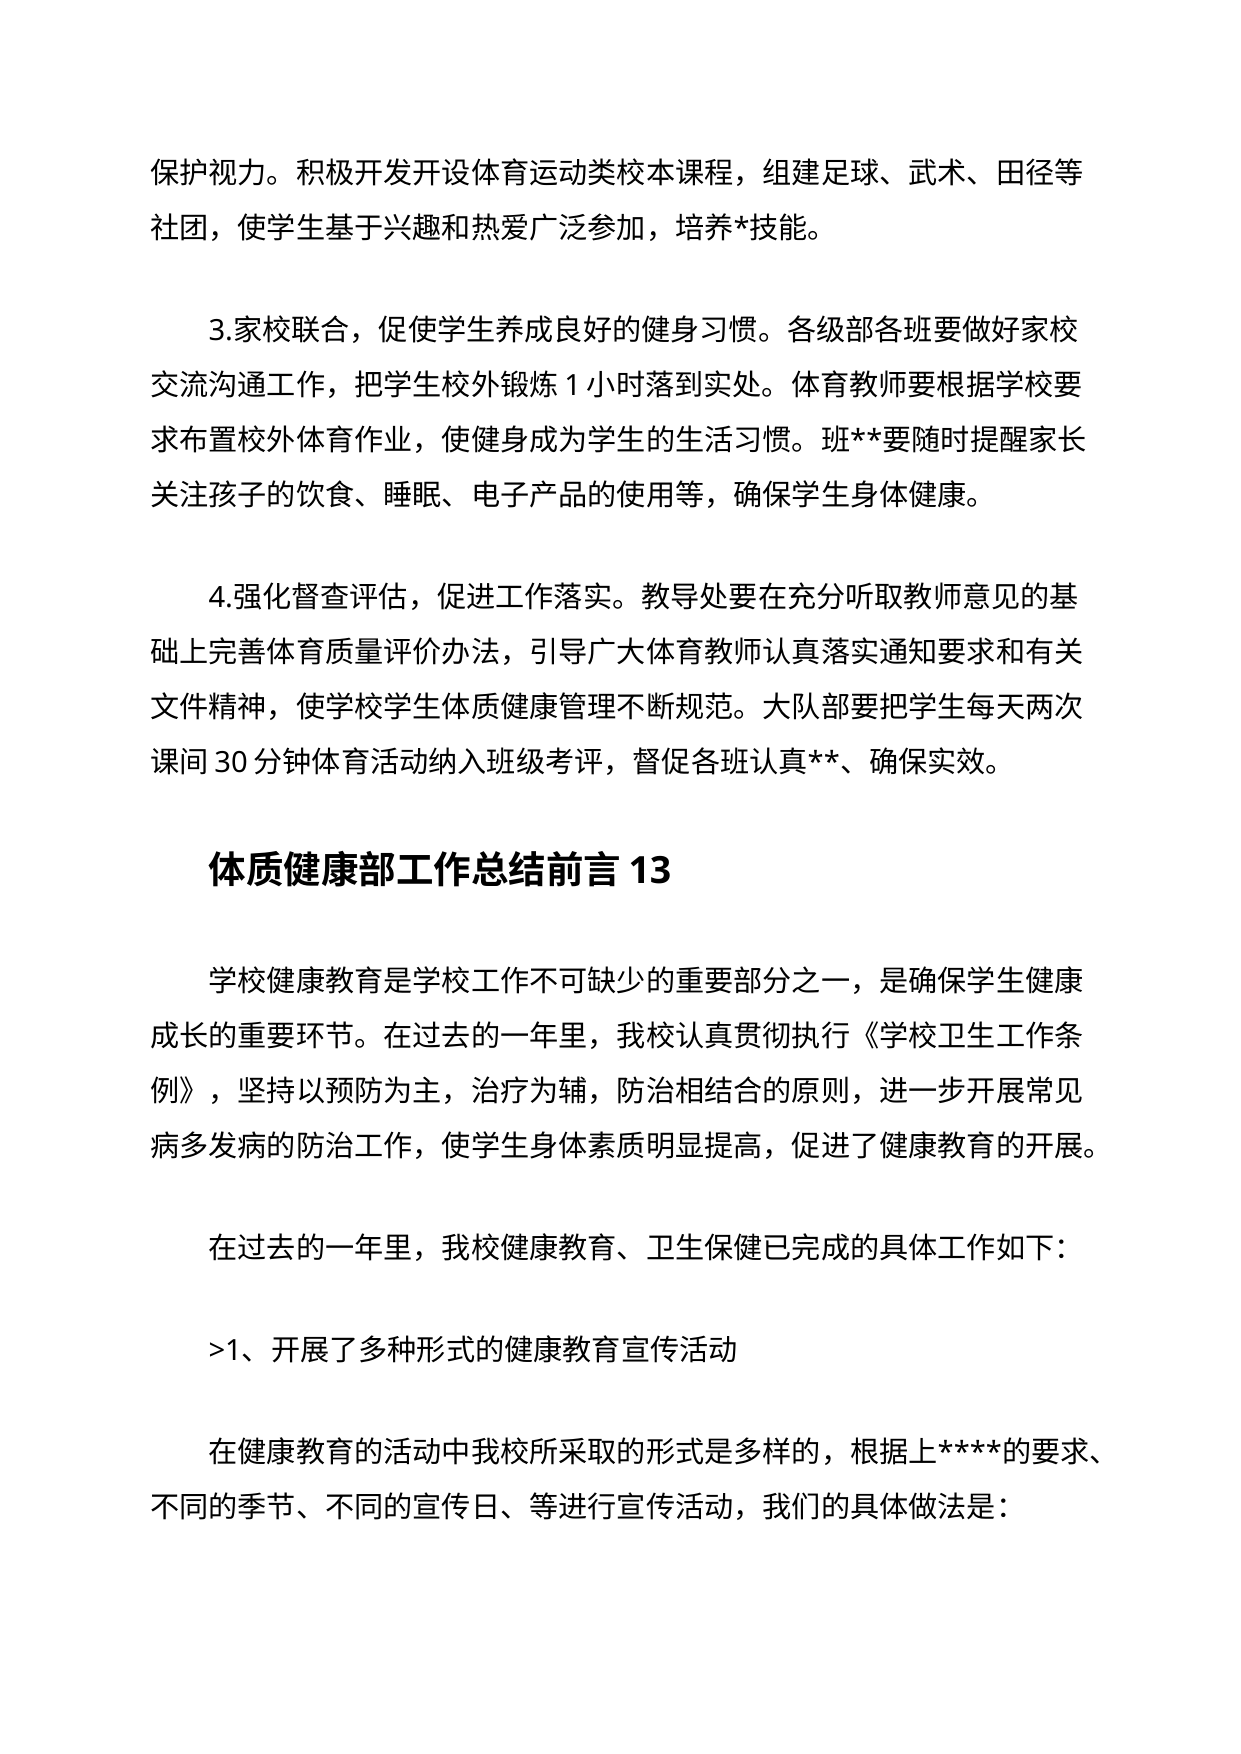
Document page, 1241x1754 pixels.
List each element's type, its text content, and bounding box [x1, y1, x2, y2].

text >1、开展了多种形式的健康教育宣传活动 [150, 1326, 1090, 1369]
text 在健康教育的活动中我校所采取的形式是多样的，根据上****的要求、不同的季节、不同的宣传日、等进行宣传活动，我们的具体做法是： [150, 1428, 1090, 1526]
text 4.强化督查评估，促进工作落实。教导处要在充分听取教师意见的基础上完善体育质量评价办法，引导广大体育教师认真落实通知要求和有关文件精神，使学校学生体质健康管理不断规范。大队部要把学生每天两次课间30分钟体育活动纳入班级考评，督促各班认真**、确保实效。 [150, 574, 1090, 781]
text 体质健康部工作总结前言13 [150, 840, 1090, 895]
text 在过去的一年里，我校健康教育、卫生保健已完成的具体工作如下： [150, 1224, 1090, 1267]
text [150, 150, 1090, 247]
text 3.家校联合，促使学生养成良好的健身习惯。各级部各班要做好家校交流沟通工作，把学生校外锻炼1小时落到实处。体育教师要根据学校要求布置校外体育作业，使健身成为学生的生活习惯。班**要随时提醒家长关注孩子的饮食、睡眠、电子产品的使用等，确保学生身体健康。 [150, 307, 1090, 514]
text 学校健康教育是学校工作不可缺少的重要部分之一，是确保学生健康成长的重要环节。在过去的一年里，我校认真贯彻执行《学校卫生工作条例》，坚持以预防为主，治疗为辅，防治相结合的原则，进一步开展常见病多发病的防治工作，使学生身体素质明显提高，促进了健康教育的开展。 [150, 958, 1090, 1165]
